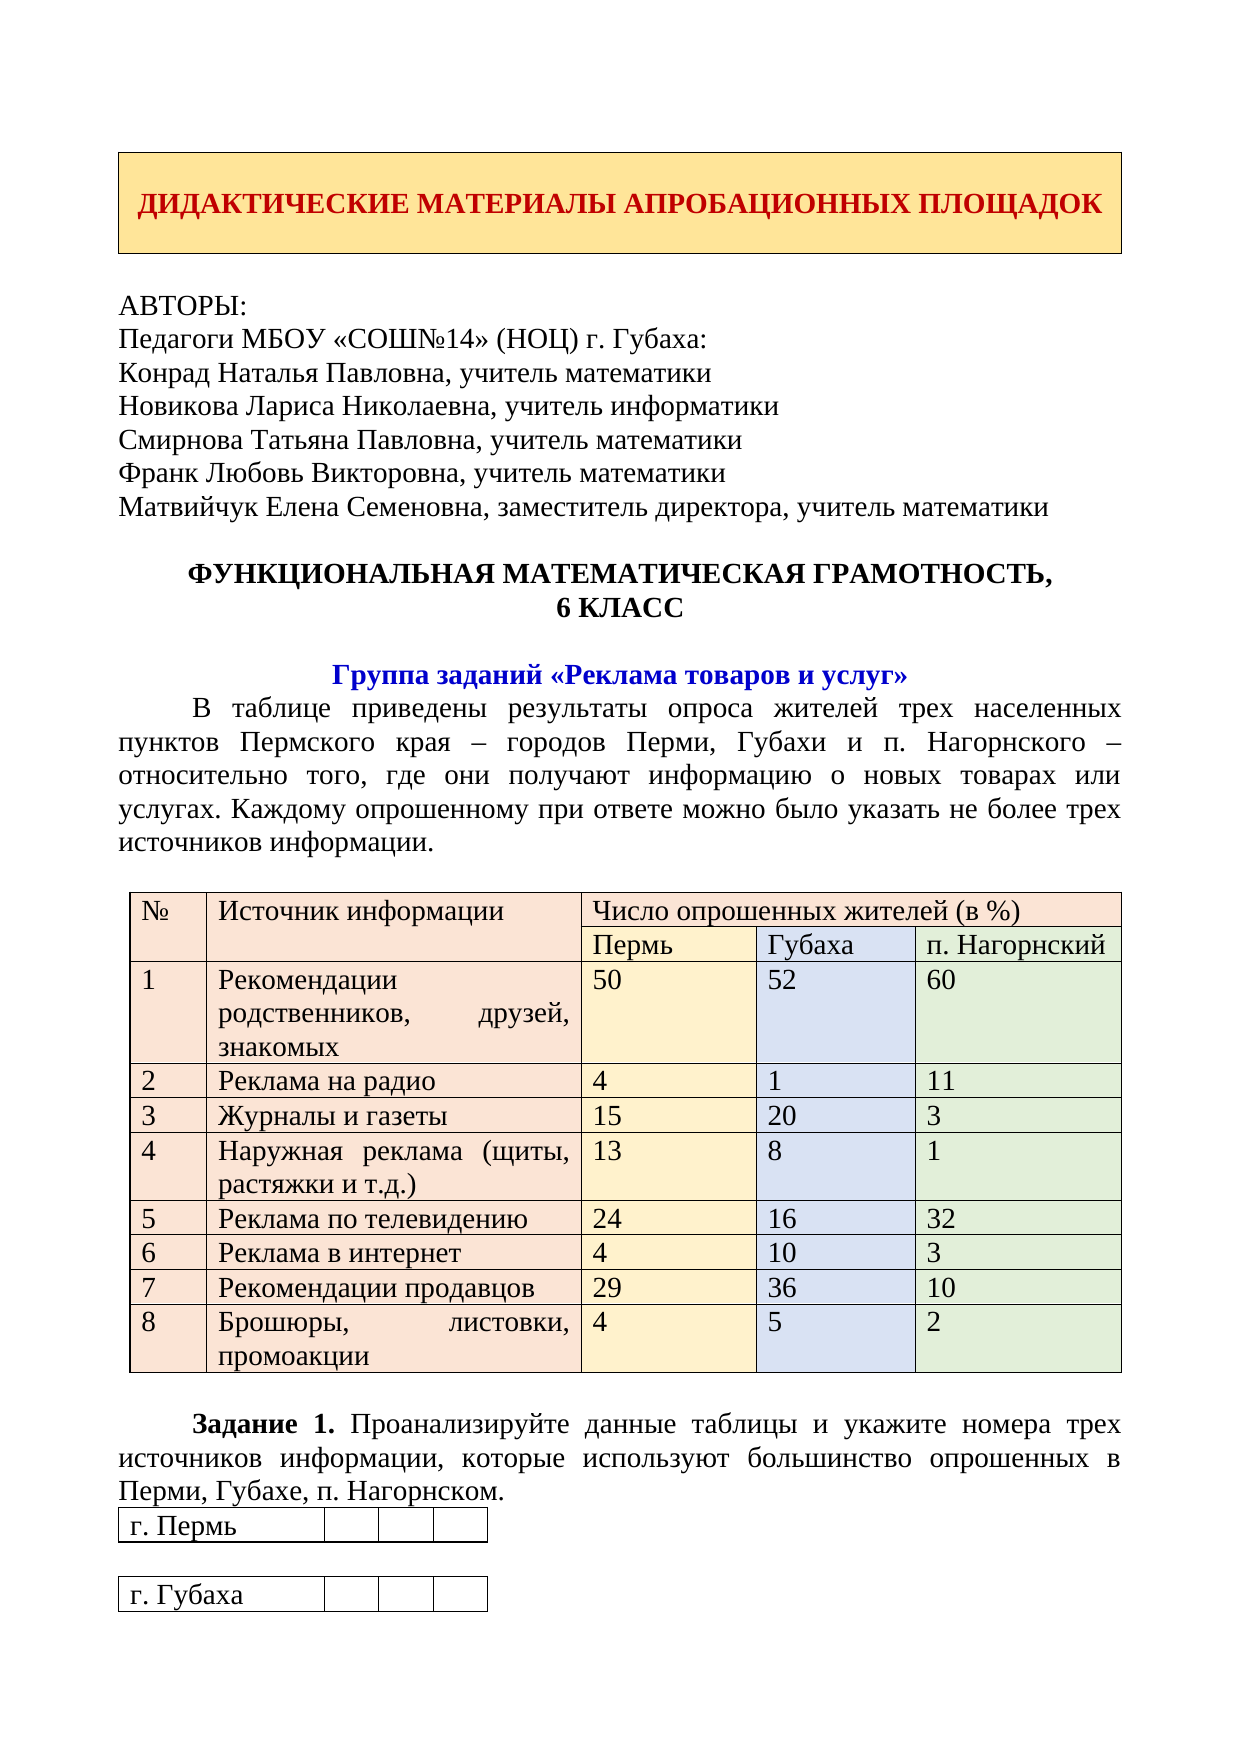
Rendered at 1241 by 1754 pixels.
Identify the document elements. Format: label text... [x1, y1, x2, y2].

table_cell 4 [582, 1064, 756, 1097]
table_cell Реклама на радио [207, 1064, 581, 1097]
table_cell 13 [582, 1133, 756, 1200]
table_cell 11 [916, 1064, 1121, 1097]
text В таблице приведены результаты опроса жителей трех населенных пунктов Пермского края – городов Перми, Губахи и п. Нагорнского – относительно того, где они получают информацию о новых товарах или услугах. Каждому опрошенному при ответе можно было указать не более трех источников информации. [118, 690, 1122, 858]
table_cell 60 [916, 962, 1121, 1062]
table_header [325, 1577, 378, 1611]
table_cell 24 [582, 1201, 756, 1234]
text Смирнова Татьяна Павловна, учитель математики [118, 422, 1122, 456]
text Матвийчук Елена Семеновна, заместитель директора, учитель математики [118, 489, 1122, 523]
table_cell 1 [916, 1133, 1121, 1200]
table_cell Пермь [582, 927, 756, 961]
table_header г. Губаха [119, 1577, 324, 1611]
table_cell Рекомендации продавцов [207, 1270, 581, 1303]
table_cell 15 [582, 1098, 756, 1132]
table_cell п. Нагорнский [916, 927, 1121, 961]
table_cell 2 [131, 1064, 206, 1097]
text Педагоги МБОУ «СОШ№14» (НОЦ) г. Губаха: [118, 321, 1122, 355]
table_header № [131, 893, 206, 961]
table_cell 7 [131, 1270, 206, 1303]
table_header [379, 1577, 433, 1611]
table_cell Рекомендации родственников, друзей, знакомых [207, 962, 581, 1062]
table_cell 10 [916, 1270, 1121, 1303]
table_cell 3 [916, 1098, 1121, 1132]
table_cell 50 [582, 962, 756, 1062]
table_header г. Пермь [119, 1508, 324, 1541]
table_cell 29 [582, 1270, 756, 1303]
table_cell 5 [757, 1305, 915, 1372]
table_cell 10 [757, 1235, 915, 1269]
table_cell 6 [131, 1235, 206, 1269]
table_cell Брошюры, листовки, промоакции [207, 1305, 581, 1372]
table_cell 5 [131, 1201, 206, 1234]
table_cell Реклама по телевидению [207, 1201, 581, 1234]
table_header [434, 1577, 487, 1611]
text АВТОРЫ: [118, 288, 1122, 321]
table_cell Наружная реклама (щиты, растяжки и т.д.) [207, 1133, 581, 1200]
table_cell 4 [582, 1305, 756, 1372]
table_cell 1 [131, 962, 206, 1062]
table_cell Журналы и газеты [207, 1098, 581, 1132]
table_cell 8 [131, 1305, 206, 1372]
table_cell 52 [757, 962, 915, 1062]
text Конрад Наталья Павловна, учитель математики [118, 355, 1122, 388]
text Группа заданий «Реклама товаров и услуг» [118, 657, 1122, 690]
text Франк Любовь Викторовна, учитель математики [118, 456, 1122, 489]
table_cell Реклама в интернет [207, 1235, 581, 1269]
table_header Источник информации [207, 893, 581, 961]
table_cell 36 [757, 1270, 915, 1303]
table_cell 3 [916, 1235, 1121, 1269]
table_header [379, 1508, 433, 1541]
table_cell Губаха [757, 927, 915, 961]
table_cell 4 [582, 1235, 756, 1269]
table_header ДИДАКТИЧЕСКИЕ МАТЕРИАЛЫ АПРОБАЦИОННЫХ ПЛОЩАДОК [119, 153, 1121, 253]
text Новикова Лариса Николаевна, учитель информатики [118, 388, 1122, 422]
table_header [325, 1508, 378, 1541]
table_header Число опрошенных жителей (в %) [582, 893, 1121, 926]
table_cell 3 [131, 1098, 206, 1132]
text ФУНКЦИОНАЛЬНАЯ МАТЕМАТИЧЕСКАЯ ГРАМОТНОСТЬ, [118, 556, 1122, 590]
list Задание 1. Проанализируйте данные таблицы и укажите номера трех источников информации, которые используют большинство опрошенных в Перми, Губахе, п. Нагорнском. [118, 1406, 1122, 1507]
table_cell 32 [916, 1201, 1121, 1234]
table_cell 4 [131, 1133, 206, 1200]
table_cell 20 [757, 1098, 915, 1132]
table_cell 2 [916, 1305, 1121, 1372]
table_cell 1 [757, 1064, 915, 1097]
table_cell 16 [757, 1201, 915, 1234]
table_header [434, 1508, 487, 1541]
table_cell 8 [757, 1133, 915, 1200]
text 6 КЛАСС [118, 590, 1122, 623]
